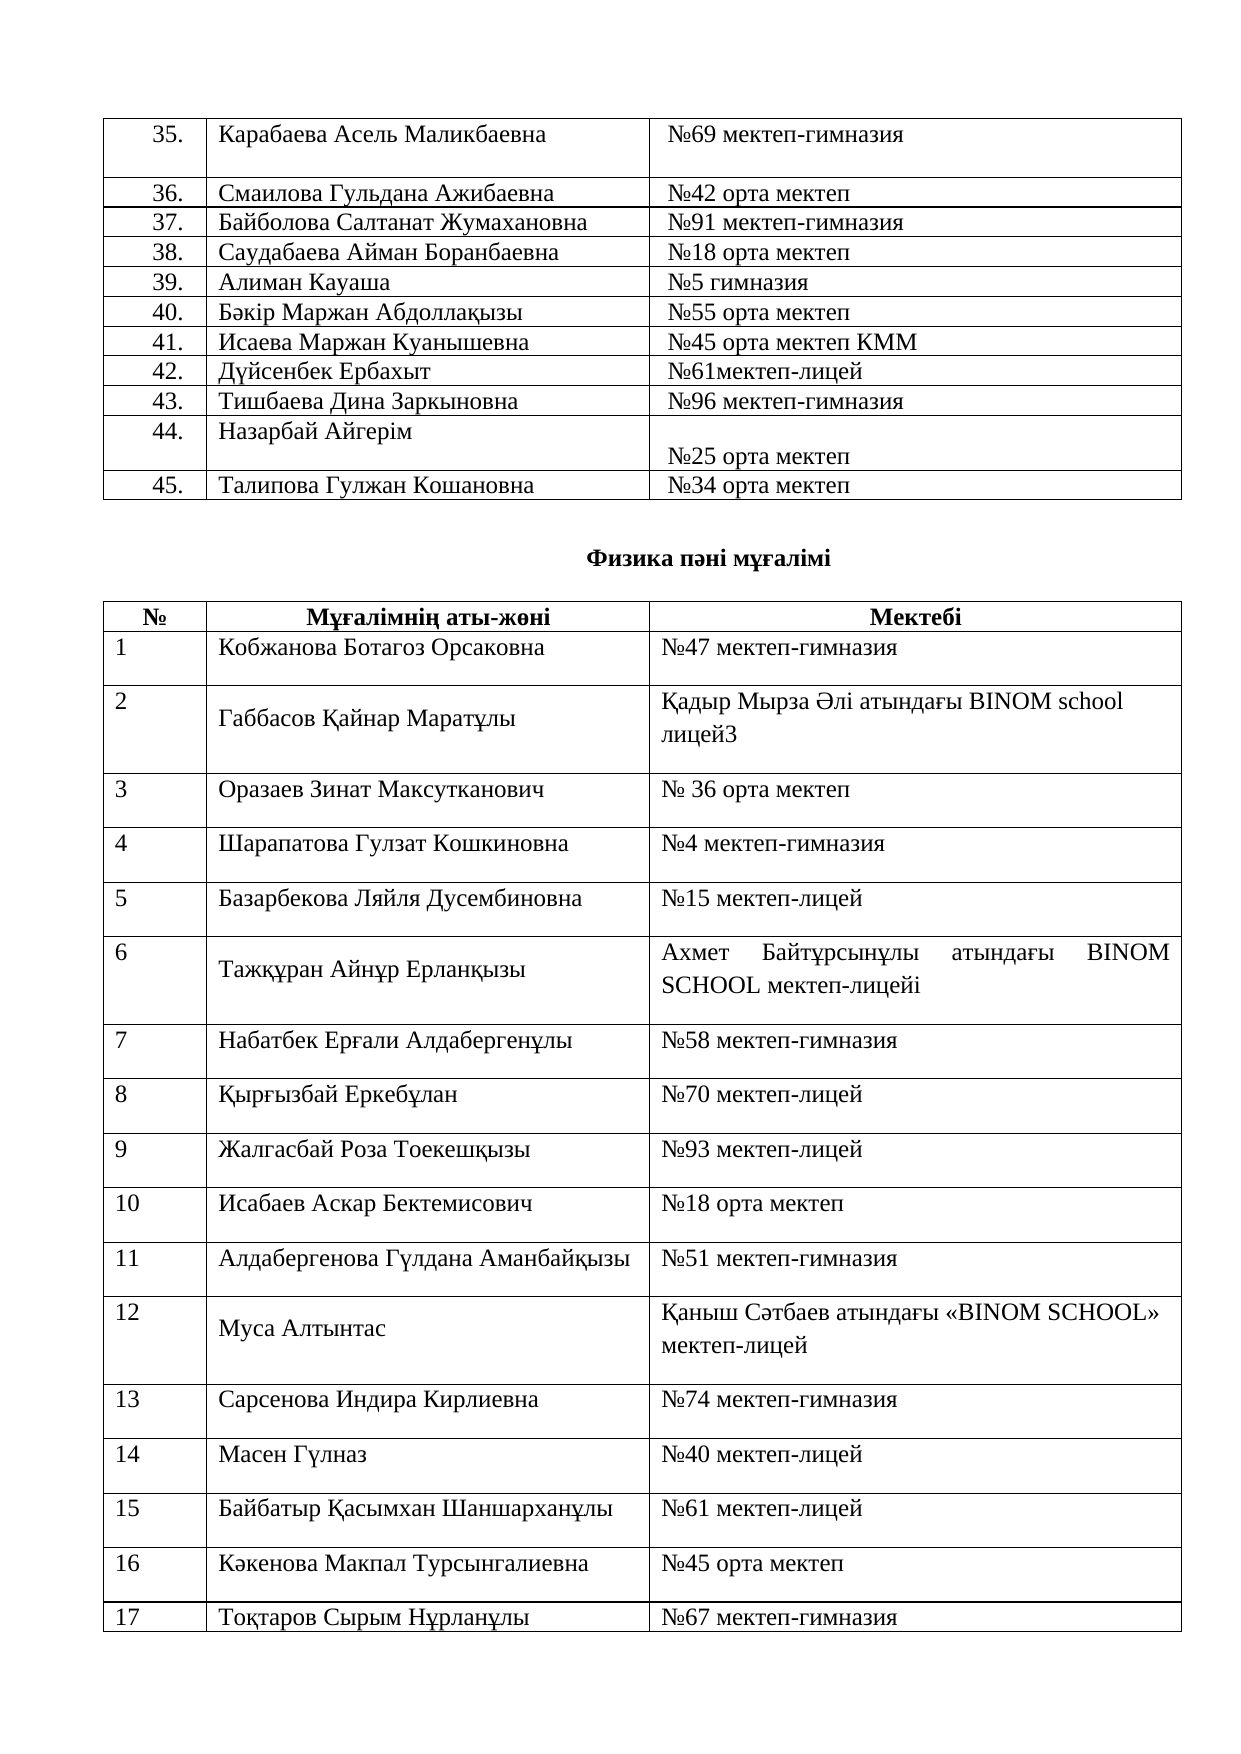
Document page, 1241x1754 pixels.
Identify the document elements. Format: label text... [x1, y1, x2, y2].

table_cell №69 мектеп-гимназия [650, 119, 1181, 177]
table_cell Талипова Гулжан Кошановна [207, 471, 649, 499]
table_cell 3 [104, 774, 206, 827]
table_cell Исабаев Аскар Бектемисович [207, 1188, 649, 1242]
table_cell 15 [104, 1494, 206, 1547]
table_cell №5 гимназия [650, 267, 1181, 296]
table_cell [104, 297, 206, 326]
table_cell 5 [104, 883, 206, 936]
table_cell Бәкір Маржан Абдоллақызы [207, 297, 649, 326]
table_cell №58 мектеп-гимназия [650, 1025, 1181, 1078]
table_cell 4 [104, 828, 206, 882]
table_cell №70 мектеп-лицей [650, 1079, 1181, 1133]
table_cell №45 орта мектеп [650, 1548, 1181, 1601]
table_cell 10 [104, 1188, 206, 1242]
table_cell №61 мектеп-лицей [650, 1494, 1181, 1547]
table_cell Муса Алтынтас [207, 1297, 649, 1383]
table_cell Масен Гүлназ [207, 1439, 649, 1492]
table_cell №15 мектеп-лицей [650, 883, 1181, 936]
table_cell №91 мектеп-гимназия [650, 208, 1181, 236]
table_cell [207, 1603, 649, 1631]
table_cell 17 [104, 1603, 206, 1631]
table_cell Базарбекова Ляйля Дусембиновна [207, 883, 649, 936]
table_cell №51 мектеп-гимназия [650, 1243, 1181, 1296]
table_cell Смаилова Гульдана Ажибаевна [207, 178, 649, 206]
table_cell №42 орта мектеп [650, 178, 1181, 206]
table_cell Алдабергенова Гүлдана Аманбайқызы [207, 1243, 649, 1296]
table_cell Кобжанова Ботагоз Орсаковна [207, 632, 649, 685]
table_header Мұғалімнің аты-жөні [207, 602, 649, 631]
table_cell Габбасов Қайнар Маратұлы [207, 686, 649, 773]
table_cell [104, 208, 206, 236]
table_cell [104, 356, 206, 385]
table_cell №45 орта мектеп КММ [650, 327, 1181, 355]
table_cell 13 [104, 1385, 206, 1438]
table_cell №93 мектеп-лицей [650, 1134, 1181, 1187]
table_cell [104, 416, 206, 469]
table_cell Исаева Маржан Куанышевна [207, 327, 649, 355]
table_cell [104, 386, 206, 415]
table_cell [104, 178, 206, 206]
table_cell Назарбай Айгерім [207, 416, 649, 469]
table_cell Қадыр Мырза Әлі атындағы BINOM school лицей3 [650, 686, 1181, 773]
table_cell Дүйсенбек Ербахыт [207, 356, 649, 385]
table_cell Тишбаева Дина Заркыновна [207, 386, 649, 415]
table_cell 7 [104, 1025, 206, 1078]
table_cell №55 орта мектеп [650, 297, 1181, 326]
table_cell [104, 267, 206, 296]
table_cell 16 [104, 1548, 206, 1601]
table_cell Байбатыр Қасымхан Шаншарханұлы [207, 1494, 649, 1547]
table_cell №67 мектеп-гимназия [650, 1603, 1181, 1631]
table_cell №96 мектеп-гимназия [650, 386, 1181, 415]
table_cell Набатбек Ерғали Алдабергенұлы [207, 1025, 649, 1078]
table_cell №47 мектеп-гимназия [650, 632, 1181, 685]
table_cell Кәкенова Макпал Турсынгалиевна [207, 1548, 649, 1601]
table_cell Саудабаева Айман Боранбаевна [207, 237, 649, 266]
table_cell Шарапатова Гулзат Кошкиновна [207, 828, 649, 882]
table_cell Алиман Кауаша [207, 267, 649, 296]
table_cell Байболова Салтанат Жумахановна [207, 208, 649, 236]
table_cell Оразаев Зинат Максутканович [207, 774, 649, 827]
table_cell №61мектеп-лицей [650, 356, 1181, 385]
table_cell №40 мектеп-лицей [650, 1439, 1181, 1492]
table_cell №4 мектеп-гимназия [650, 828, 1181, 882]
table_cell 12 [104, 1297, 206, 1383]
table_cell 8 [104, 1079, 206, 1133]
table_header Мектебі [650, 602, 1181, 631]
table_cell Тажқұран Айнұр Ерланқызы [207, 937, 649, 1024]
table_cell №34 орта мектеп [650, 471, 1181, 499]
table_cell №25 орта мектеп [650, 416, 1181, 469]
table_cell 9 [104, 1134, 206, 1187]
table_cell Сарсенова Индира Кирлиевна [207, 1385, 649, 1438]
table_cell 14 [104, 1439, 206, 1492]
table_cell Ахмет Байтұрсынұлы атындағы ВINOM SCHOOL мектеп-лицейі [650, 937, 1181, 1024]
table_cell 6 [104, 937, 206, 1024]
table_cell 2 [104, 686, 206, 773]
table_cell [104, 471, 206, 499]
table_cell №74 мектеп-гимназия [650, 1385, 1181, 1438]
table_cell [104, 327, 206, 355]
table_cell № 36 орта мектеп [650, 774, 1181, 827]
table_cell 11 [104, 1243, 206, 1296]
table_cell Қаныш Сәтбаев атындағы «ВINOM SCHOOL» мектеп-лицей [650, 1297, 1181, 1383]
table_cell №18 орта мектеп [650, 237, 1181, 266]
table_header № [104, 602, 206, 631]
table_cell [104, 237, 206, 266]
table_cell №18 орта мектеп [650, 1188, 1181, 1242]
table_cell [104, 119, 206, 177]
table_cell 1 [104, 632, 206, 685]
table_cell Жалгасбай Роза Тоекешқызы [207, 1134, 649, 1187]
text Физика пәні мұғалімі [177, 543, 1240, 572]
table_cell Қырғызбай Еркебұлан [207, 1079, 649, 1133]
table_cell Карабаева Асель Маликбаевна [207, 119, 649, 177]
